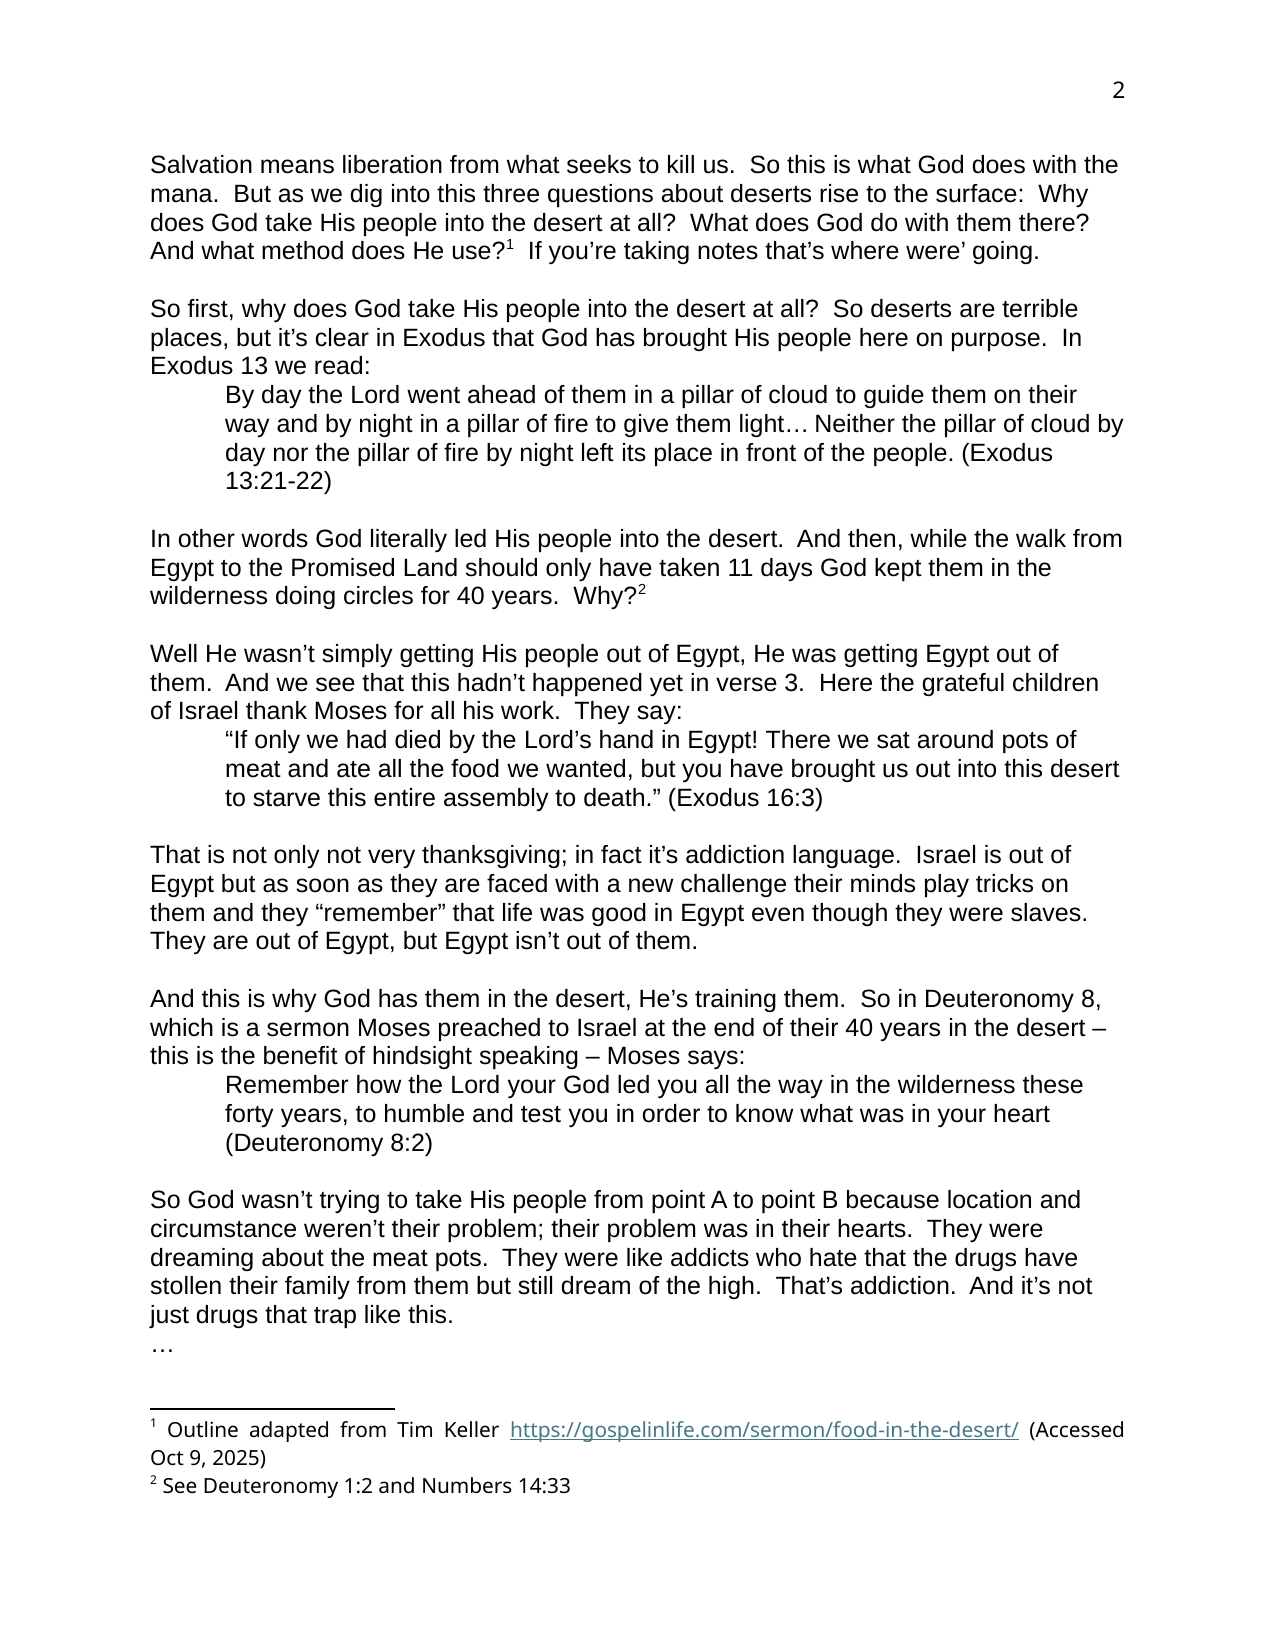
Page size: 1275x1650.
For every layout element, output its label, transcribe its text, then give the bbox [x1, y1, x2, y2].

text … [150, 1329, 1125, 1357]
text Salvation means liberation from what seeks to kill us. So this is what God does with the mana. But as we dig into this three questions about deserts rise to the surface: Why does God take His people into the desert at all? What does God do with them there? And what method does He use? If you’re taking notes that’s where were’ going. [150, 150, 1125, 265]
text So first, why does God take His people into the desert at all? So deserts are terrible places, but it’s clear in Exodus that God has brought His people here on purpose. In Exodus 13 we read: [150, 294, 1125, 380]
text And this is why God has them in the desert, He’s training them. So in Deuteronomy 8, which is a sermon Moses preached to Israel at the end of their 40 years in the desert – this is the benefit of hindsight speaking – Moses says: [150, 984, 1125, 1070]
text Remember how the Lord your God led you all the way in the wilderness these forty years, to humble and test you in order to know what was in your heart (Deuteronomy 8:2) [225, 1070, 1125, 1156]
text In other words God literally led His people into the desert. And then, while the walk from Egypt to the Promised Land should only have taken 11 days God kept them in the wilderness doing circles for 40 years. Why? [150, 524, 1125, 610]
text Well He wasn’t simply getting His people out of Egypt, He was getting Egypt out of them. And we see that this hadn’t happened yet in verse 3. Here the grateful children of Israel thank Moses for all his work. They say: [150, 639, 1125, 725]
text So God wasn’t trying to take His people from point A to point B because location and circumstance weren’t their problem; their problem was in their hearts. They were dreaming about the meat pots. They were like addicts who hate that the drugs have stollen their family from them but still dream of the high. That’s addiction. And it’s not just drugs that trap like this. [150, 1185, 1125, 1329]
text “If only we had died by the Lord’s hand in Egypt! There we sat around pots of meat and ate all the food we wanted, but you have brought us out into this desert to starve this entire assembly to death.” (Exodus 16:3) [225, 725, 1125, 811]
text That is not only not very thanksgiving; in fact it’s addiction language. Israel is out of Egypt but as soon as they are faced with a new challenge their minds play tricks on them and they “remember” that life was good in Egypt even though they were slaves. They are out of Egypt, but Egypt isn’t out of them. [150, 840, 1125, 955]
text By day the Lord went ahead of them in a pillar of cloud to guide them on their way and by night in a pillar of fire to give them light… Neither the pillar of cloud by day nor the pillar of fire by night left its place in front of the people. (Exodus 13:21-22) [225, 380, 1125, 495]
